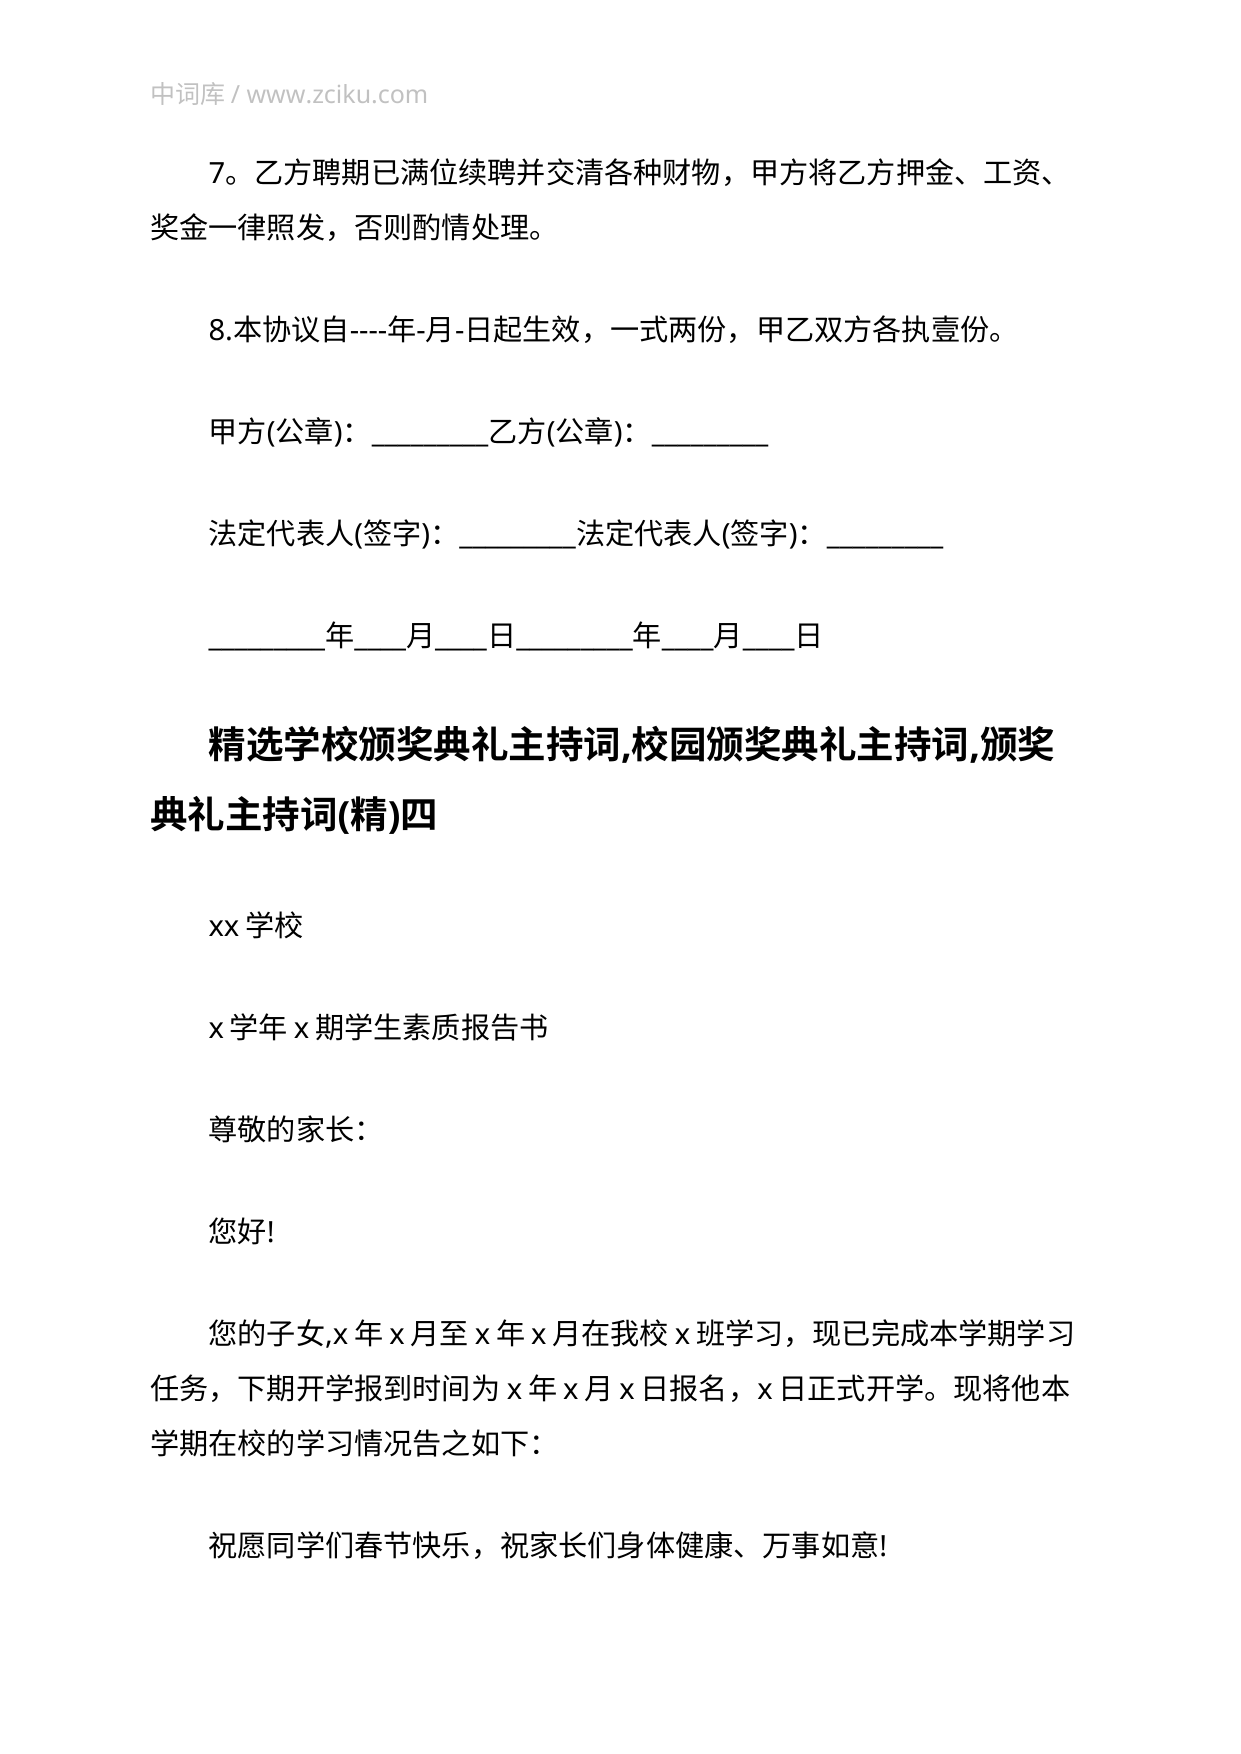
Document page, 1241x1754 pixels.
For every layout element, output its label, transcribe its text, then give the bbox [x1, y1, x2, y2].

text 法定代表人(签字)：_________法定代表人(签字)：_________ [150, 511, 1090, 553]
text 尊敬的家长： [150, 1107, 1090, 1149]
text 7。乙方聘期已满位续聘并交清各种财物，甲方将乙方押金、工资、奖金一律照发，否则酌情处理。 [150, 150, 1090, 247]
text x学年x期学生素质报告书 [150, 1005, 1090, 1047]
text 您的子女,x年x月至x年x月在我校x班学习，现已完成本学期学习任务，下期开学报到时间为 x年x月x日报名，x日正式开学。现将他本学期在校的学习情况告之如下： [150, 1311, 1090, 1463]
text 祝愿同学们春节快乐，祝家长们身体健康、万事如意! [150, 1522, 1090, 1565]
text xx学校 [150, 903, 1090, 945]
text 您好! [150, 1209, 1090, 1251]
text 精选学校颁奖典礼主持词,校园颁奖典礼主持词,颁奖典礼主持词(精)四 [150, 715, 1090, 840]
text 甲方(公章)：_________乙方(公章)：_________ [150, 409, 1090, 451]
text 8.本协议自----年-月-日起生效，一式两份，甲乙双方各执壹份。 [150, 307, 1090, 349]
text _________年____月____日_________年____月____日 [150, 613, 1090, 655]
